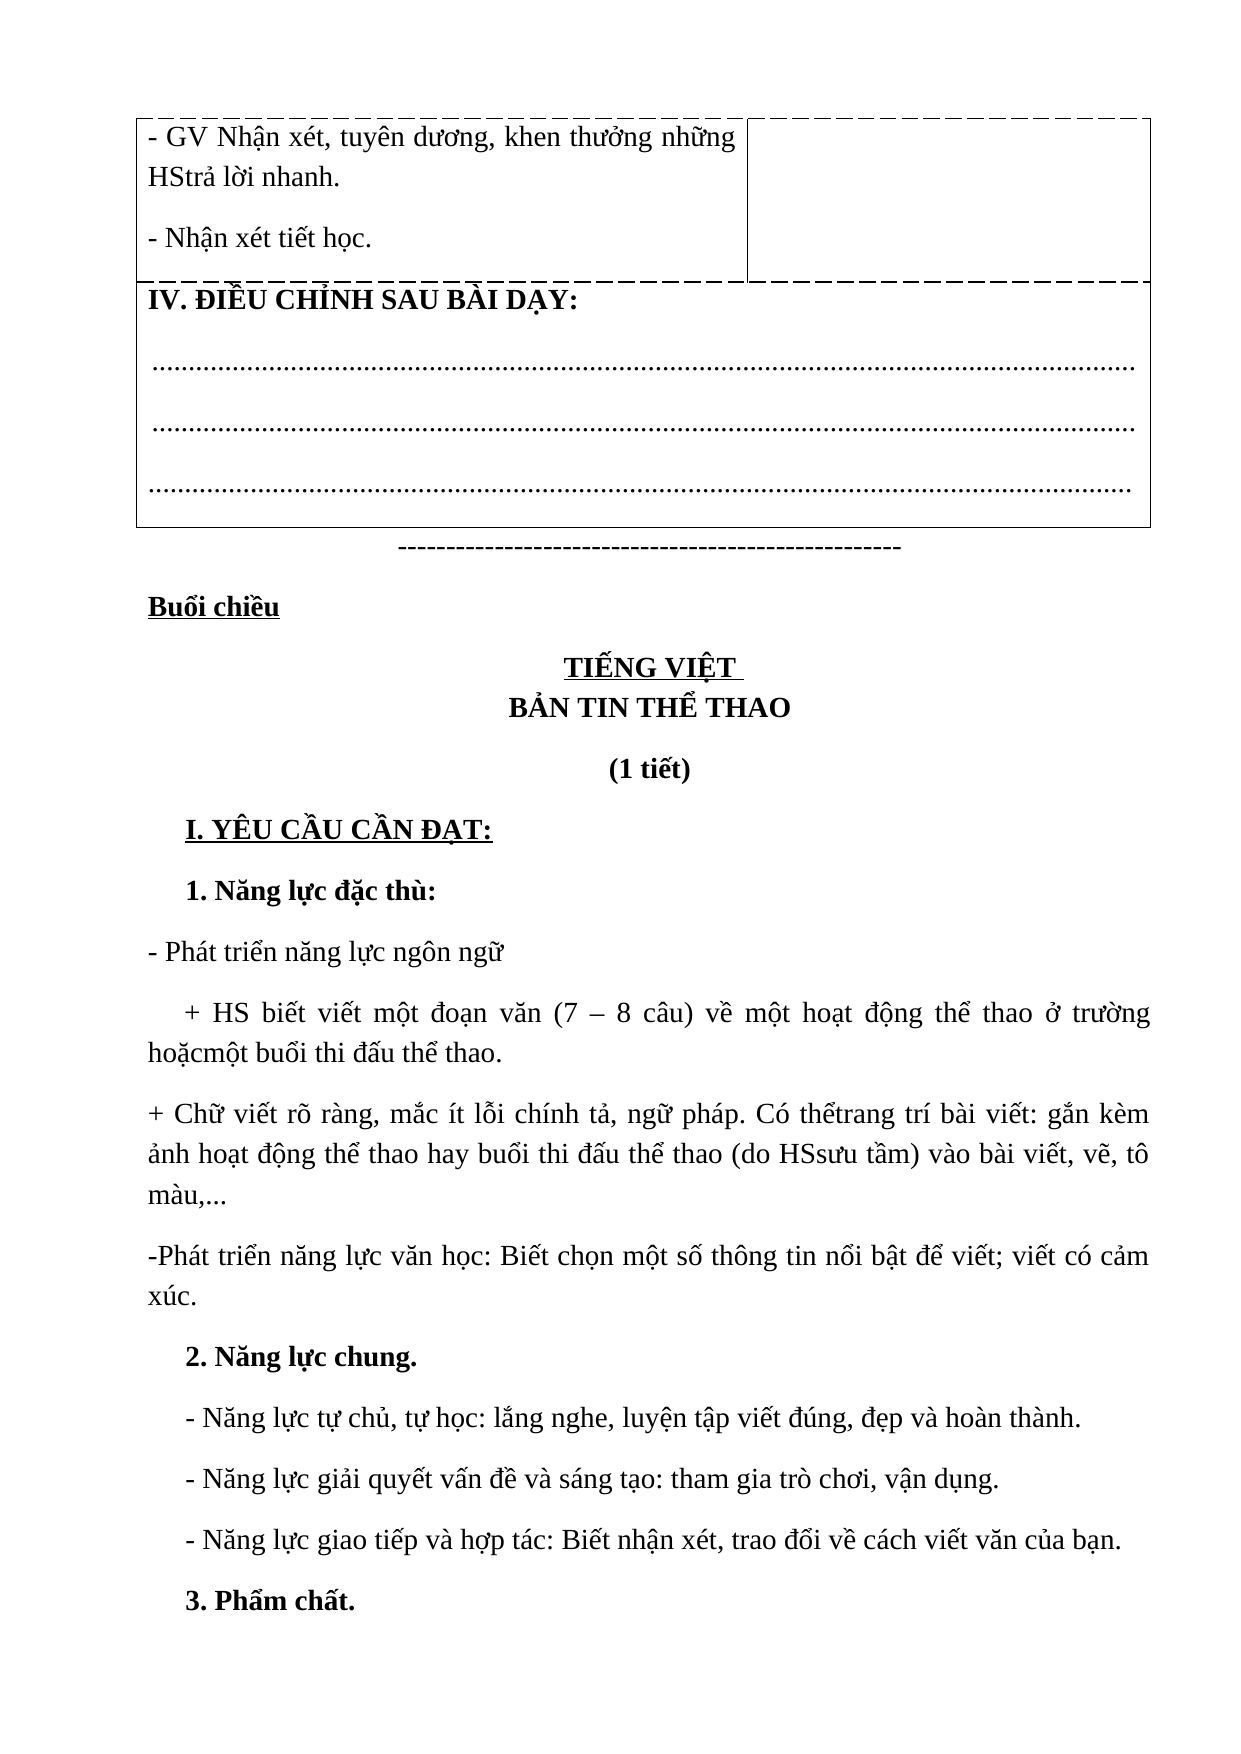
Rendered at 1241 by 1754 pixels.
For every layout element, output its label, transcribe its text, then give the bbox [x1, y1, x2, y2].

text 1. Năng lực đặc thù: [148, 873, 1152, 907]
text Buổi chiều [148, 589, 1152, 622]
text - Năng lực tự chủ, tự học: lắng nghe, luyện tập viết đúng, đẹp và hoàn thành. [148, 1400, 1152, 1434]
text - Phát triển năng lực ngôn ngữ [148, 934, 1152, 968]
text + Chữ viết rõ ràng, mắc ít lỗi chính tả, ngữ pháp. Có thểtrang trí bài viết: gắn kèm ảnh hoạt động thể thao hay buổi thi đấu thể thao (do HSsưu tầm) vào bài viết, vẽ, tô màu,... [148, 1096, 1152, 1210]
text TIẾNG VIỆT [148, 650, 1152, 683]
text - Năng lực giao tiếp và hợp tác: Biết nhận xét, trao đổi về cách viết văn của bạn. [148, 1522, 1152, 1556]
text (1 tiết) [148, 751, 1152, 784]
text ---------------------------------------------------- [148, 528, 1152, 561]
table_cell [137, 118, 747, 281]
text 3. Phẩm chất. [148, 1583, 1152, 1617]
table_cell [747, 118, 1150, 281]
table_cell IV. ĐIỀU CHỈNH SAU BÀI DẠY: ....................................................................................................................................... ....................................................................................................................................... ....................................................................................................................................... [137, 281, 1150, 527]
text - Năng lực giải quyết vấn đề và sáng tạo: tham gia trò chơi, vận dụng. [148, 1461, 1152, 1495]
text BẢN TIN THỂ THAO [148, 690, 1152, 723]
text -Phát triển năng lực văn học: Biết chọn một số thông tin nổi bật để viết; viết có cảm xúc. [148, 1238, 1152, 1312]
text I. YÊU CẦU CẦN ĐẠT: [148, 812, 1152, 846]
text 2. Năng lực chung. [148, 1339, 1152, 1373]
text + HS biết viết một đoạn văn (7 – 8 câu) về một hoạt động thể thao ở trường hoặcmột buổi thi đấu thể thao. [148, 995, 1152, 1069]
